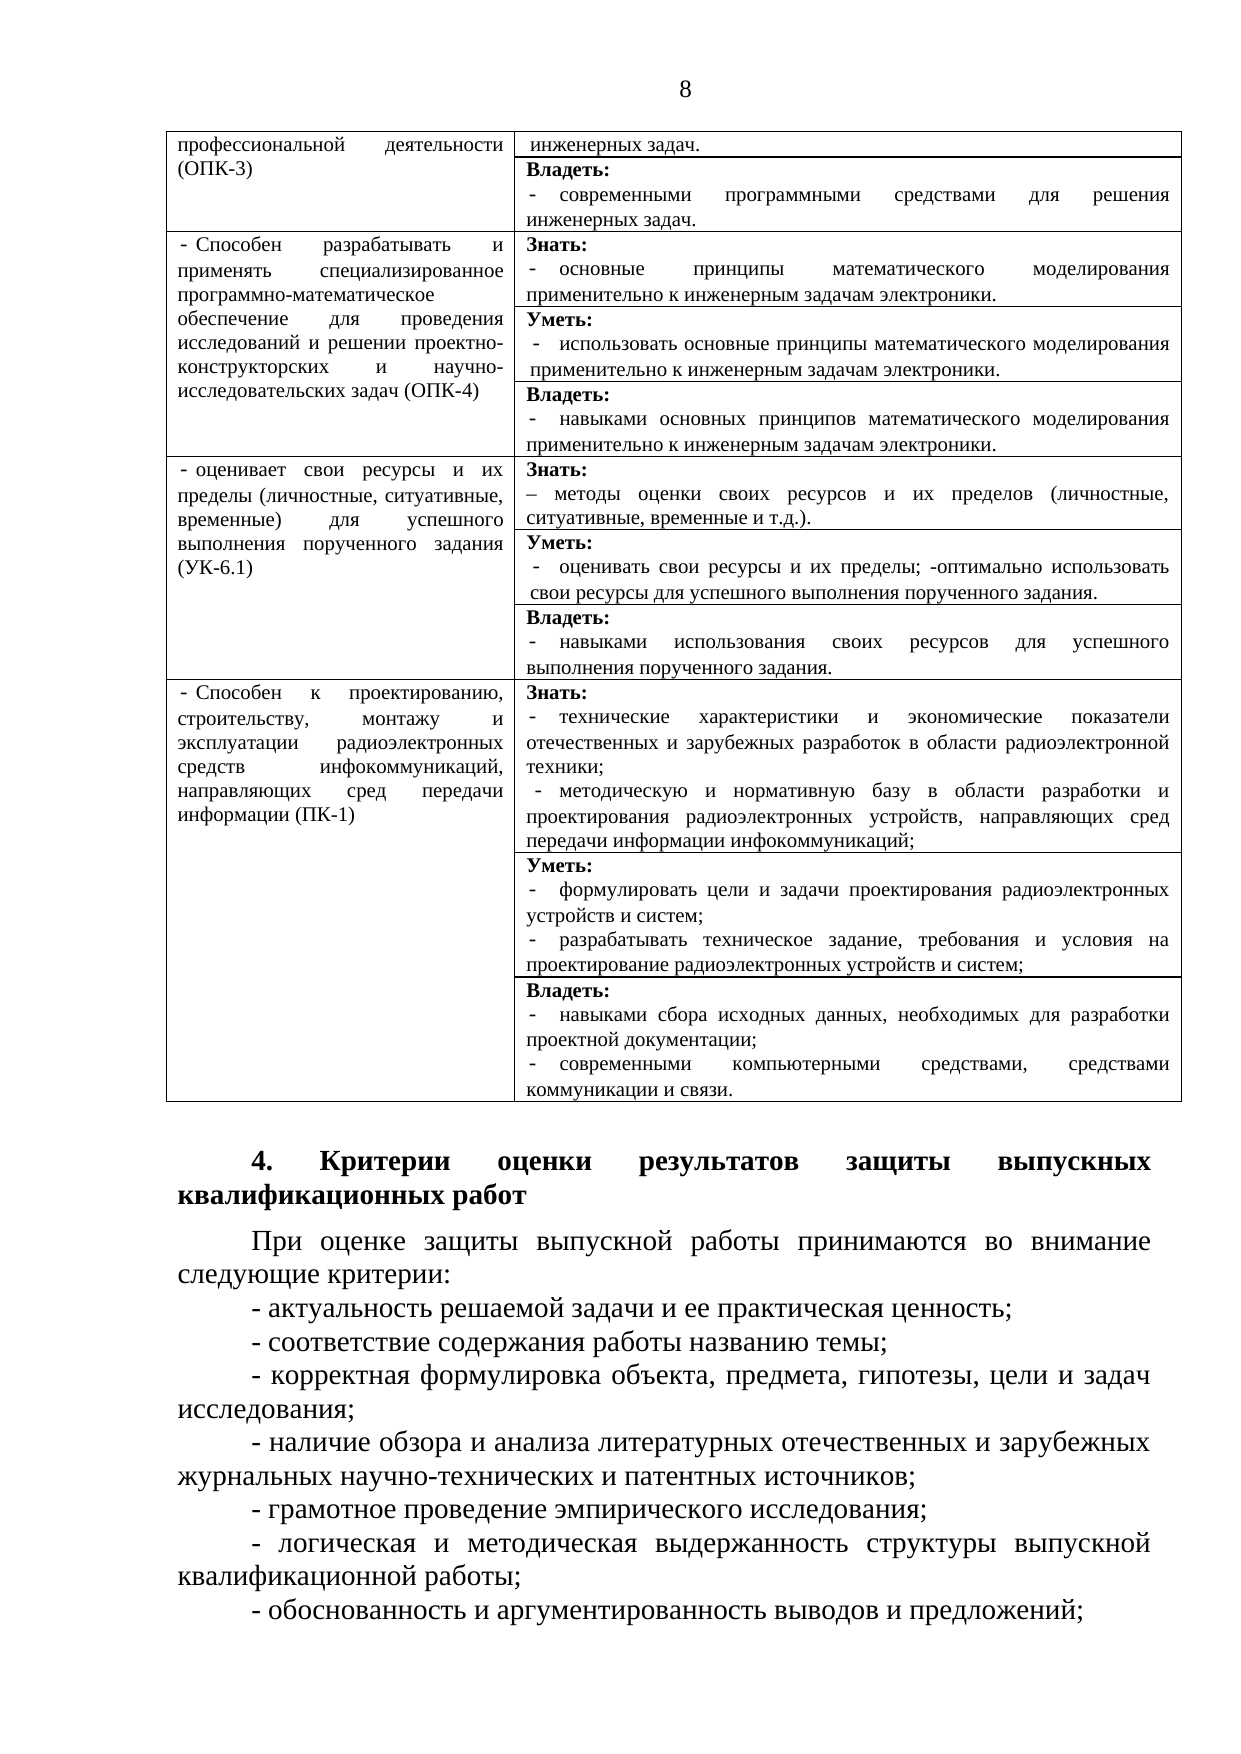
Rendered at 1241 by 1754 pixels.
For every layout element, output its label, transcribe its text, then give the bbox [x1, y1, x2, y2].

text - наличие обзора и анализа литературных отечественных и зарубежных журнальных научно-технических и патентных источников; [177, 1424, 1152, 1491]
text - грамотное проведение эмпирического исследования; [177, 1491, 1152, 1525]
table_cell Владеть: навыками основных принципов математического моделирования применительно к инженерным задачам электроники. [515, 382, 1181, 456]
text - актуальность решаемой задачи и ее практическая ценность; [177, 1290, 1152, 1324]
table_cell Уметь: использовать основные принципы математического моделирования применительно к инженерным задачам электроники. [515, 307, 1181, 381]
table_cell Знать: основные принципы математического моделирования применительно к инженерным задачам электроники. [515, 232, 1181, 306]
table_cell Владеть: навыками использования своих ресурсов для успешного выполнения порученного задания. [515, 605, 1181, 679]
table_cell Способен к проектированию, строительству, монтажу и эксплуатации радиоэлектронных средств инфокоммуникаций, направляющих сред передачи информации (ПК-1) [167, 680, 514, 1101]
table_cell Владеть: навыками сбора исходных данных, необходимых для разработки проектной документации; современными компьютерными средствами, средствами коммуникации и связи. [515, 978, 1181, 1101]
text - корректная формулировка объекта, предмета, гипотезы, цели и задач исследования; [177, 1357, 1152, 1424]
table_cell Способен разрабатывать и применять специализированное программно-математическое обеспечение для проведения исследований и решении проектно-конструкторских и научно-исследовательских задач (ОПК-4) [167, 232, 514, 456]
table_cell Знать: – методы оценки своих ресурсов и их пределов (личностные, ситуативные, временные и т.д.). [515, 457, 1181, 529]
table_cell оценивает свои ресурсы и их пределы (личностные, ситуативные, временные) для успешного выполнения порученного задания (УК-6.1) [167, 457, 514, 679]
text При оценке защиты выпускной работы принимаются во внимание следующие критерии: [177, 1223, 1152, 1290]
text - логическая и методическая выдержанность структуры выпускной квалификационной работы; [177, 1525, 1152, 1592]
text - обоснованность и аргументированность выводов и предложений; [177, 1592, 1152, 1626]
table_cell Уметь: оценивать свои ресурсы и их пределы; -оптимально использовать свои ресурсы для успешного выполнения порученного задания. [515, 530, 1181, 604]
table_cell Знать: технические характеристики и экономические показатели отечественных и зарубежных разработок в области радиоэлектронной техники; методическую и нормативную базу в области разработки и проектирования радиоэлектронных устройств, направляющих сред передачи информации инфокоммуникаций; [515, 680, 1181, 852]
table_cell Уметь: формулировать цели и задачи проектирования радиоэлектронных устройств и систем; разрабатывать техническое задание, требования и условия на проектирование радиоэлектронных устройств и систем; [515, 853, 1181, 976]
text - соответствие содержания работы названию темы; [177, 1324, 1152, 1357]
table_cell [515, 132, 1181, 156]
table_cell Владеть: современными программными средствами для решения инженерных задач. [515, 158, 1181, 231]
text 4. Критерии оценки результатов защиты выпускных квалификационных работ [177, 1143, 1152, 1211]
